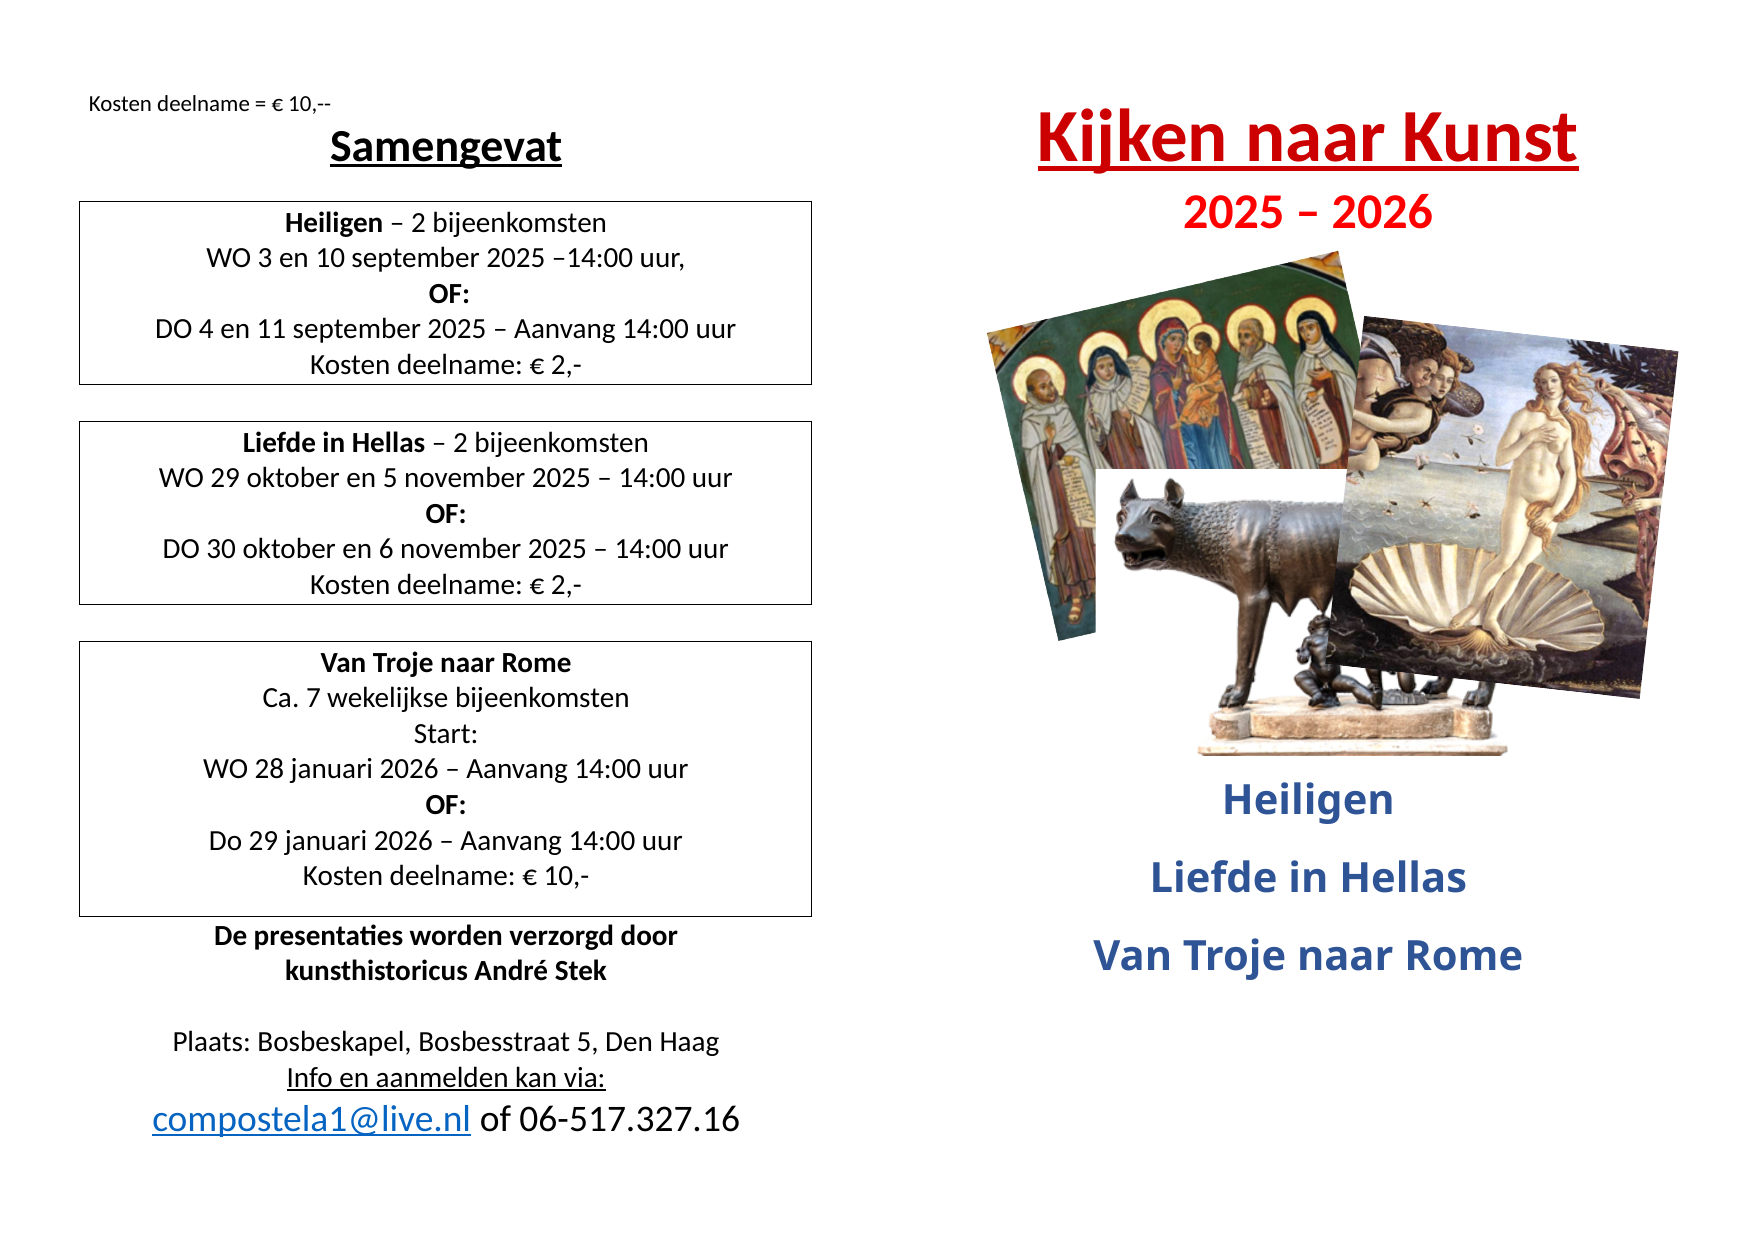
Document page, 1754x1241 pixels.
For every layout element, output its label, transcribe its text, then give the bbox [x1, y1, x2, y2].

text kunsthistoricus André Stek [89, 952, 803, 988]
text WO 28 januari 2026 – Aanvang 14:00 uur [89, 751, 803, 786]
text WO 3 en 10 september 2025 –14:00 uur, [89, 239, 803, 275]
text OF: [89, 495, 803, 531]
text Kijken naar Kunst [951, 89, 1665, 180]
text Ca. 7 wekelijkse bijeenkomsten [89, 679, 803, 715]
text Info en aanmelden kan via: [89, 1059, 803, 1095]
text Kosten deelname: € 10,- [89, 857, 803, 893]
text Start: [89, 715, 803, 751]
text compostela1@live.nl of 06-517.327.16 [89, 1095, 803, 1141]
text Heiligen – 2 bijeenkomsten [80, 202, 811, 239]
picture [987, 251, 1679, 753]
text DO 30 oktober en 6 november 2025 – 14:00 uur [89, 531, 803, 563]
text Do 29 januari 2026 – Aanvang 14:00 uur [89, 822, 803, 857]
text Kosten deelname: € 2,- [80, 343, 811, 384]
text Heiligen [951, 770, 1665, 827]
text Plaats: Bosbeskapel, Bosbesstraat 5, Den Haag [89, 1023, 803, 1059]
text Liefde in Hellas [951, 848, 1665, 905]
text Van Troje naar Rome [80, 642, 811, 679]
text Van Troje naar Rome [951, 926, 1665, 983]
text OF: [89, 275, 803, 311]
text 2025 – 2026 [951, 180, 1665, 241]
text Liefde in Hellas – 2 bijeenkomsten [80, 422, 811, 459]
text WO 29 oktober en 5 november 2025 – 14:00 uur [89, 459, 803, 495]
text Kosten deelname = € 10,-- [89, 89, 803, 117]
text Kosten deelname: € 2,- [80, 563, 811, 604]
text DO 4 en 11 september 2025 – Aanvang 14:00 uur [89, 311, 803, 343]
text OF: [89, 786, 803, 822]
text De presentaties worden verzorgd door [89, 917, 803, 952]
text Samengevat [89, 117, 803, 173]
